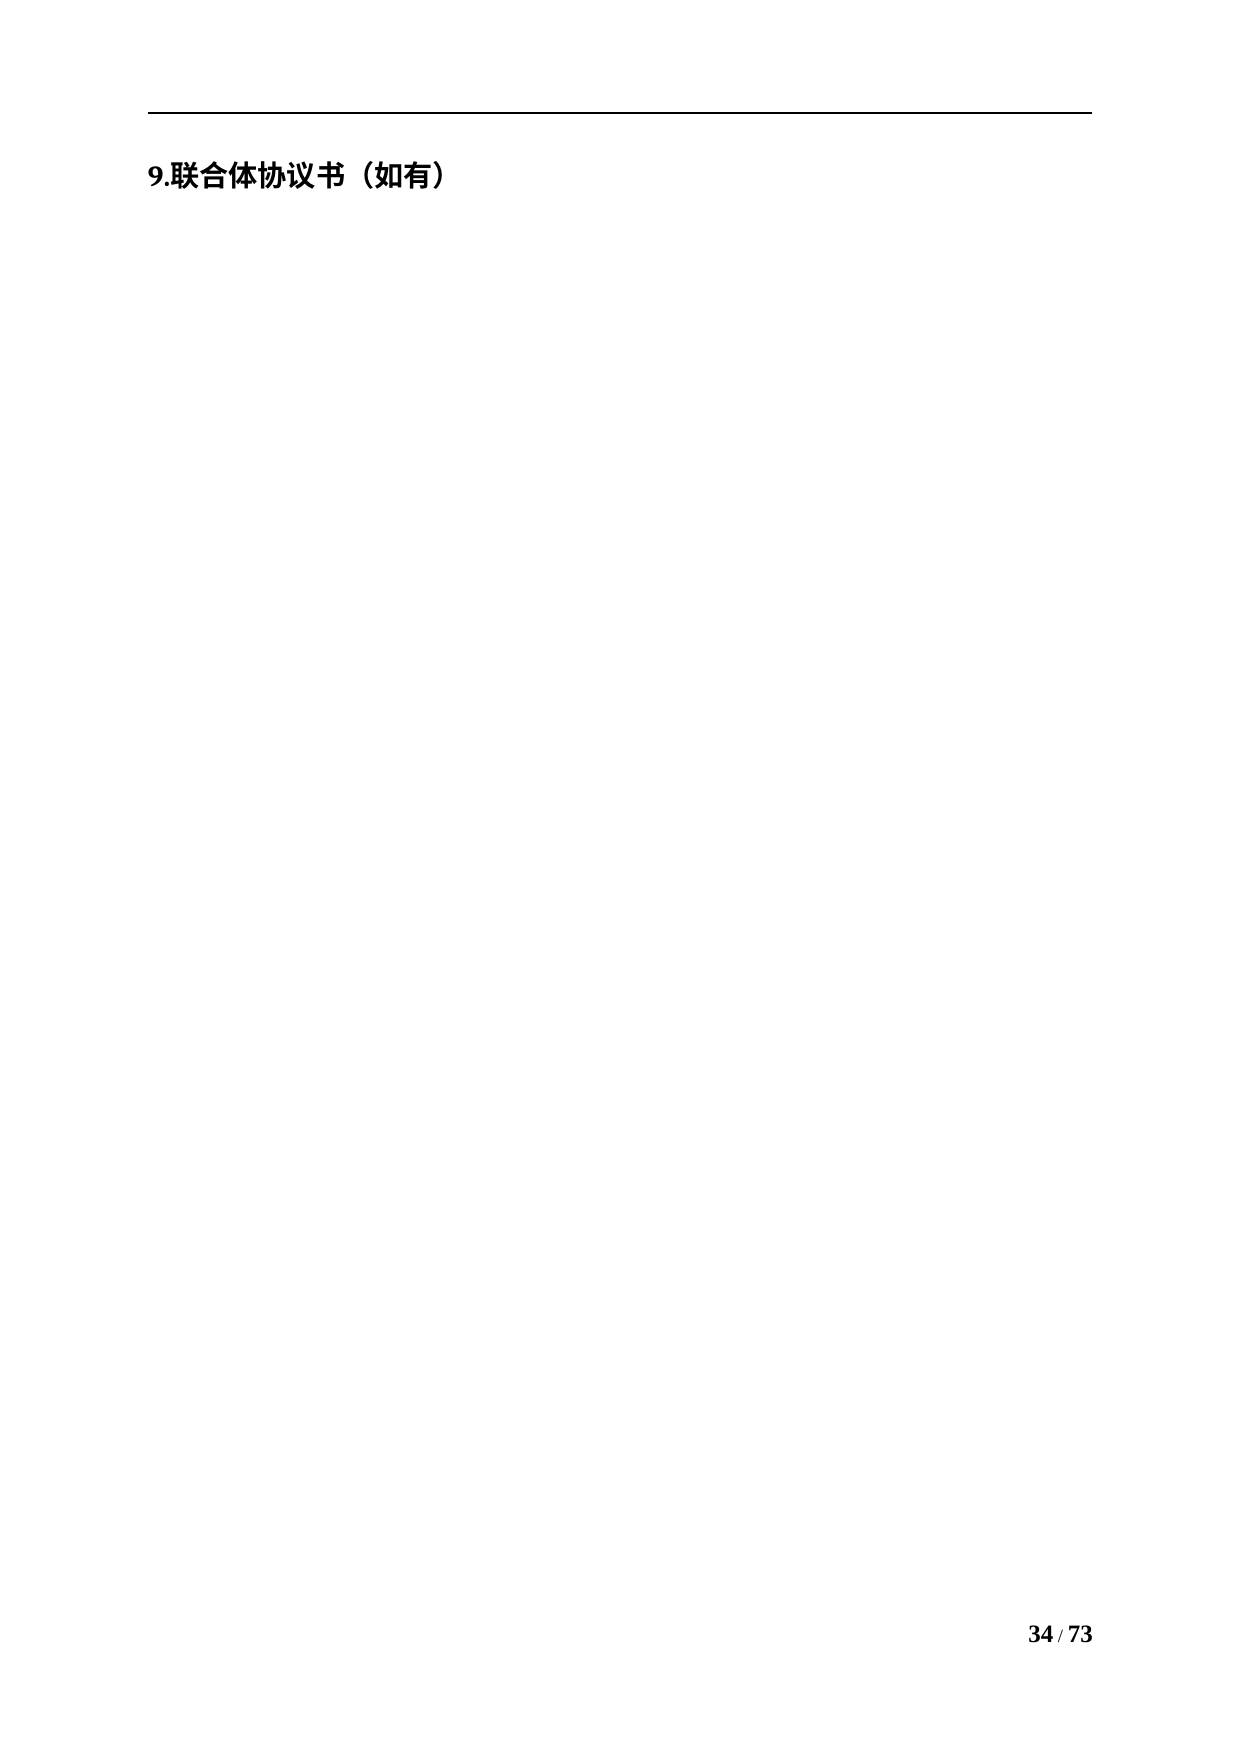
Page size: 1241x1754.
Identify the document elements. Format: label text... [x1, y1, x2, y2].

subtitle 9.联合体协议书（如有） [148, 141, 1092, 206]
